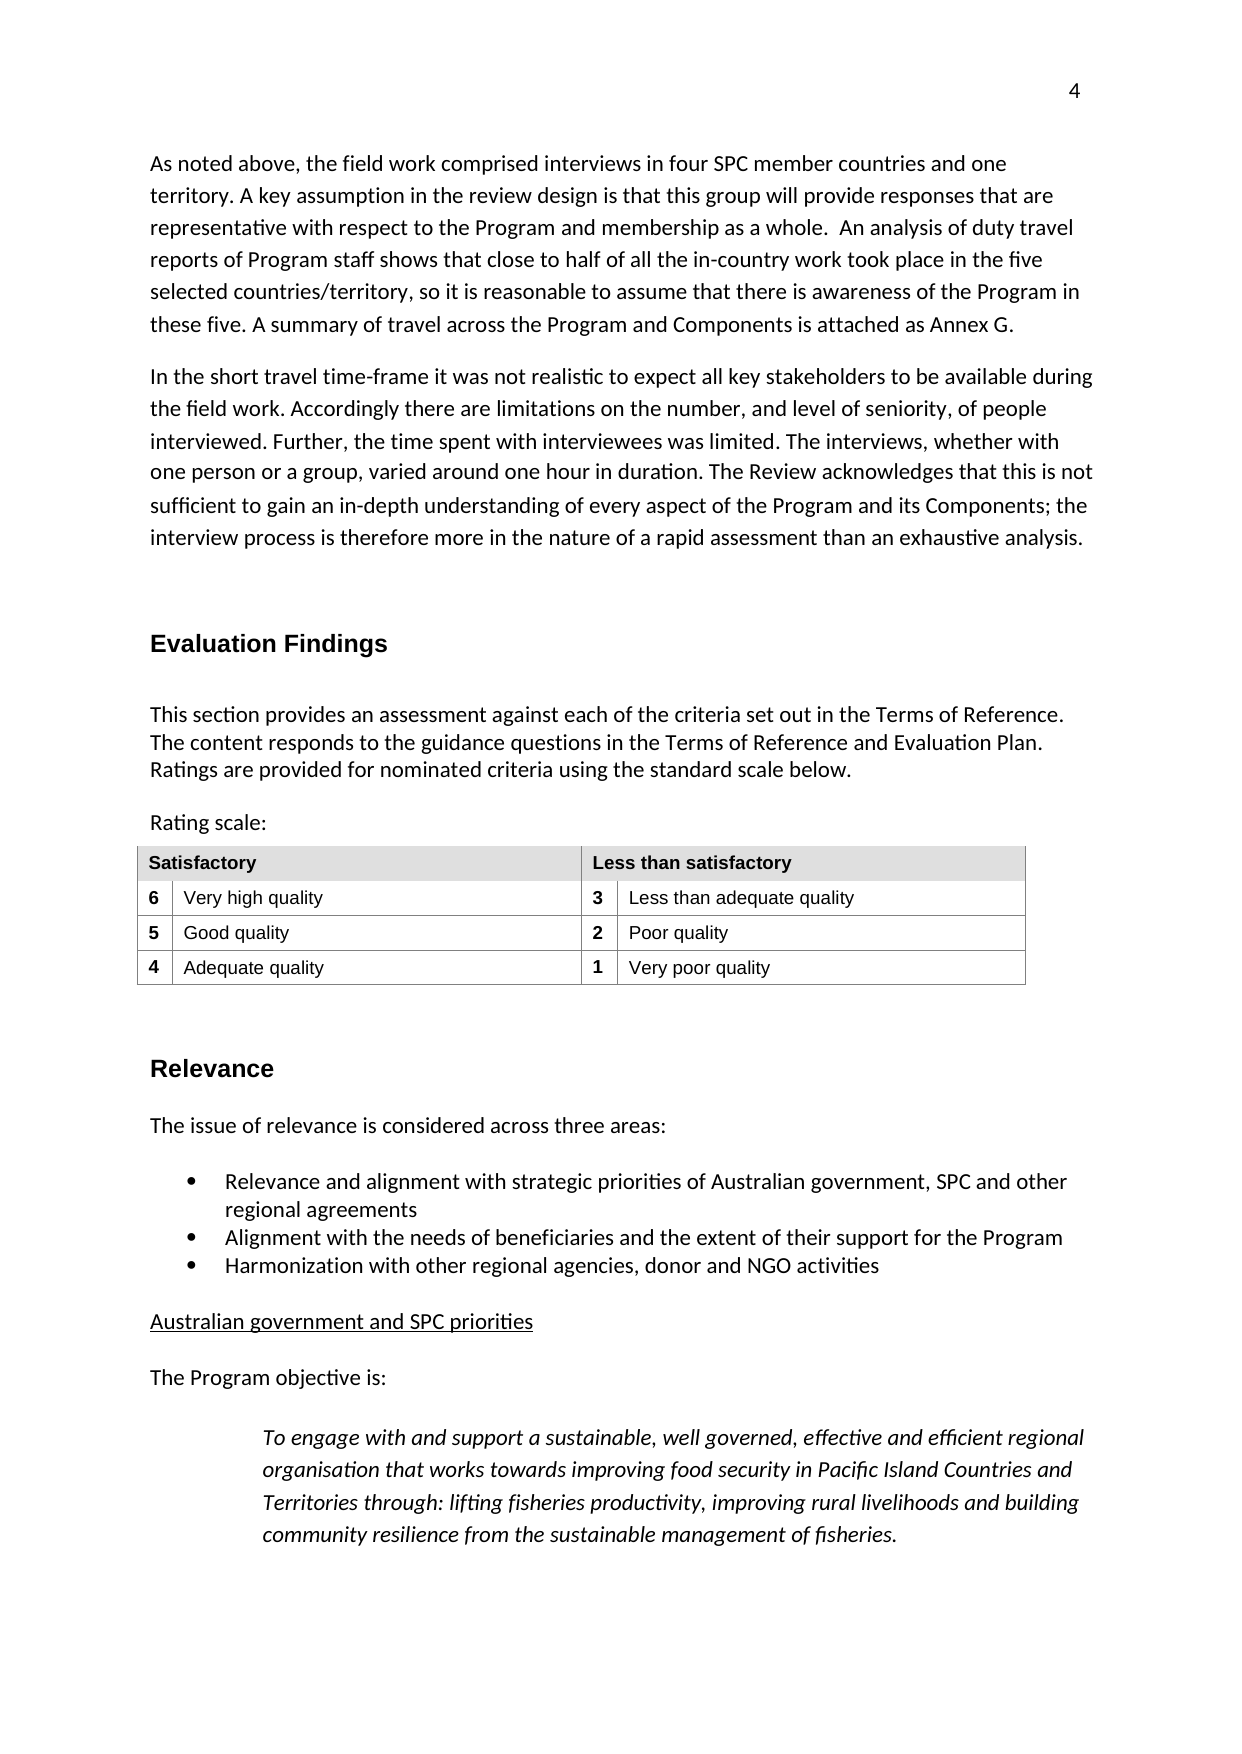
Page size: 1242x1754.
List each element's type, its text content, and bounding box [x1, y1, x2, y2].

table_cell Very high quality [173, 881, 581, 915]
text To engage with and support a sustainable, well governed, effective and efficient regional organisation that works towards improving food security in Pacific Island Countries and Territories through: lifting fisheries productivity, improving rural livelihoods and building community resilience from the sustainable management of fisheries. [262, 1423, 1093, 1548]
table_cell 4 [138, 951, 172, 984]
text As noted above, the field work comprised interviews in four SPC member countries and one territory. A key assumption in the review design is that this group will provide responses that are representative with respect to the Program and membership as a whole. An analysis of duty travel reports of Program staff shows that close to half of all the in-country work took place in the five selected countries/territory, so it is reasonable to assume that there is awareness of the Program in these five. A summary of travel across the Program and Components is attached as Annex G. [150, 149, 1085, 338]
text This section provides an assessment against each of the criteria set out in the Terms of Reference. The content responds to the guidance questions in the Terms of Reference and Evaluation Plan. Ratings are provided for nominated criteria using the standard scale below. [150, 700, 1069, 783]
text In the short travel time-frame it was not realistic to expect all key stakeholders to be available during the field work. Accordingly there are limitations on the number, and level of seniority, of people interviewed. Further, the time spent with interviewees was limited. The interviews, whether with [150, 362, 1097, 455]
text The issue of relevance is considered across three areas: [150, 1111, 1106, 1139]
table_header Satisfactory [138, 846, 581, 881]
text  Alignment with the needs of beneficiaries and the extent of their support for the Program [187, 1223, 1106, 1251]
text  Harmonization with other regional agencies, donor and NGO activities [187, 1251, 1106, 1279]
table_cell 6 [138, 881, 172, 915]
table_cell 3 [582, 881, 617, 915]
table_cell Good quality [173, 916, 581, 950]
table_cell Poor quality [618, 916, 1025, 950]
table_cell Less than adequate quality [618, 881, 1025, 915]
text  Relevance and alignment with strategic priorities of Australian government, SPC and other regional agreements [187, 1167, 1074, 1223]
table_cell Adequate quality [173, 951, 581, 984]
text sufficient to gain an in-depth understanding of every aspect of the Program and its Components; the interview process is therefore more in the nature of a rapid assessment than an exhaustive analysis. [150, 491, 1093, 551]
text Australian government and SPC priorities [150, 1307, 1106, 1335]
text Evaluation Findings [150, 629, 1106, 658]
text The Program objective is: [150, 1363, 1106, 1391]
table_cell Very poor quality [618, 951, 1025, 984]
table_header Less than satisfactory [582, 846, 1025, 881]
table_cell 2 [582, 916, 617, 950]
table_cell 5 [138, 916, 172, 950]
table_cell 1 [582, 951, 617, 984]
text one person or a group, varied around one hour in duration. The Review acknowledges that this is not [150, 459, 1106, 487]
text Rating scale: [150, 808, 1106, 836]
text Relevance [150, 1054, 1106, 1083]
